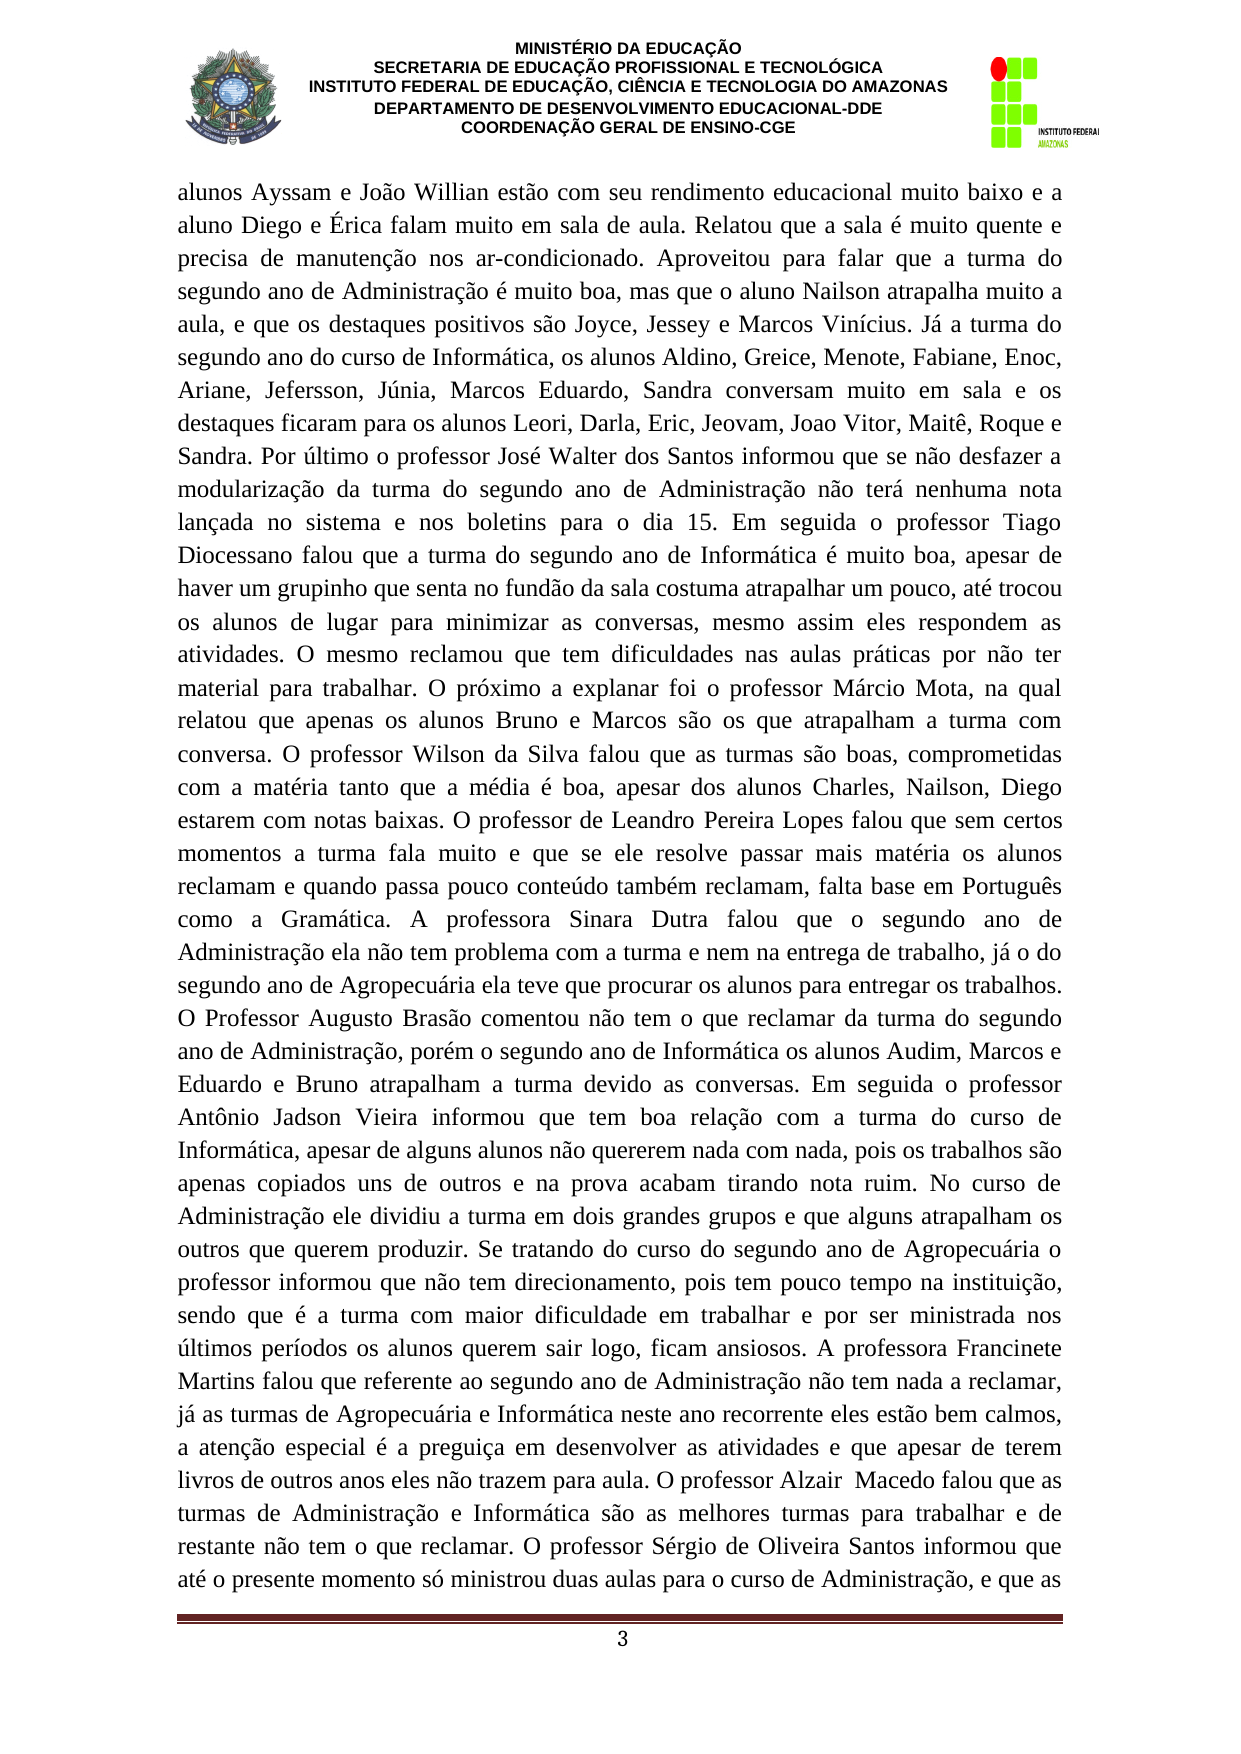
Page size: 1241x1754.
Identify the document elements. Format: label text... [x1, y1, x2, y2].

picture [990, 57, 1099, 148]
picture [184, 47, 282, 146]
